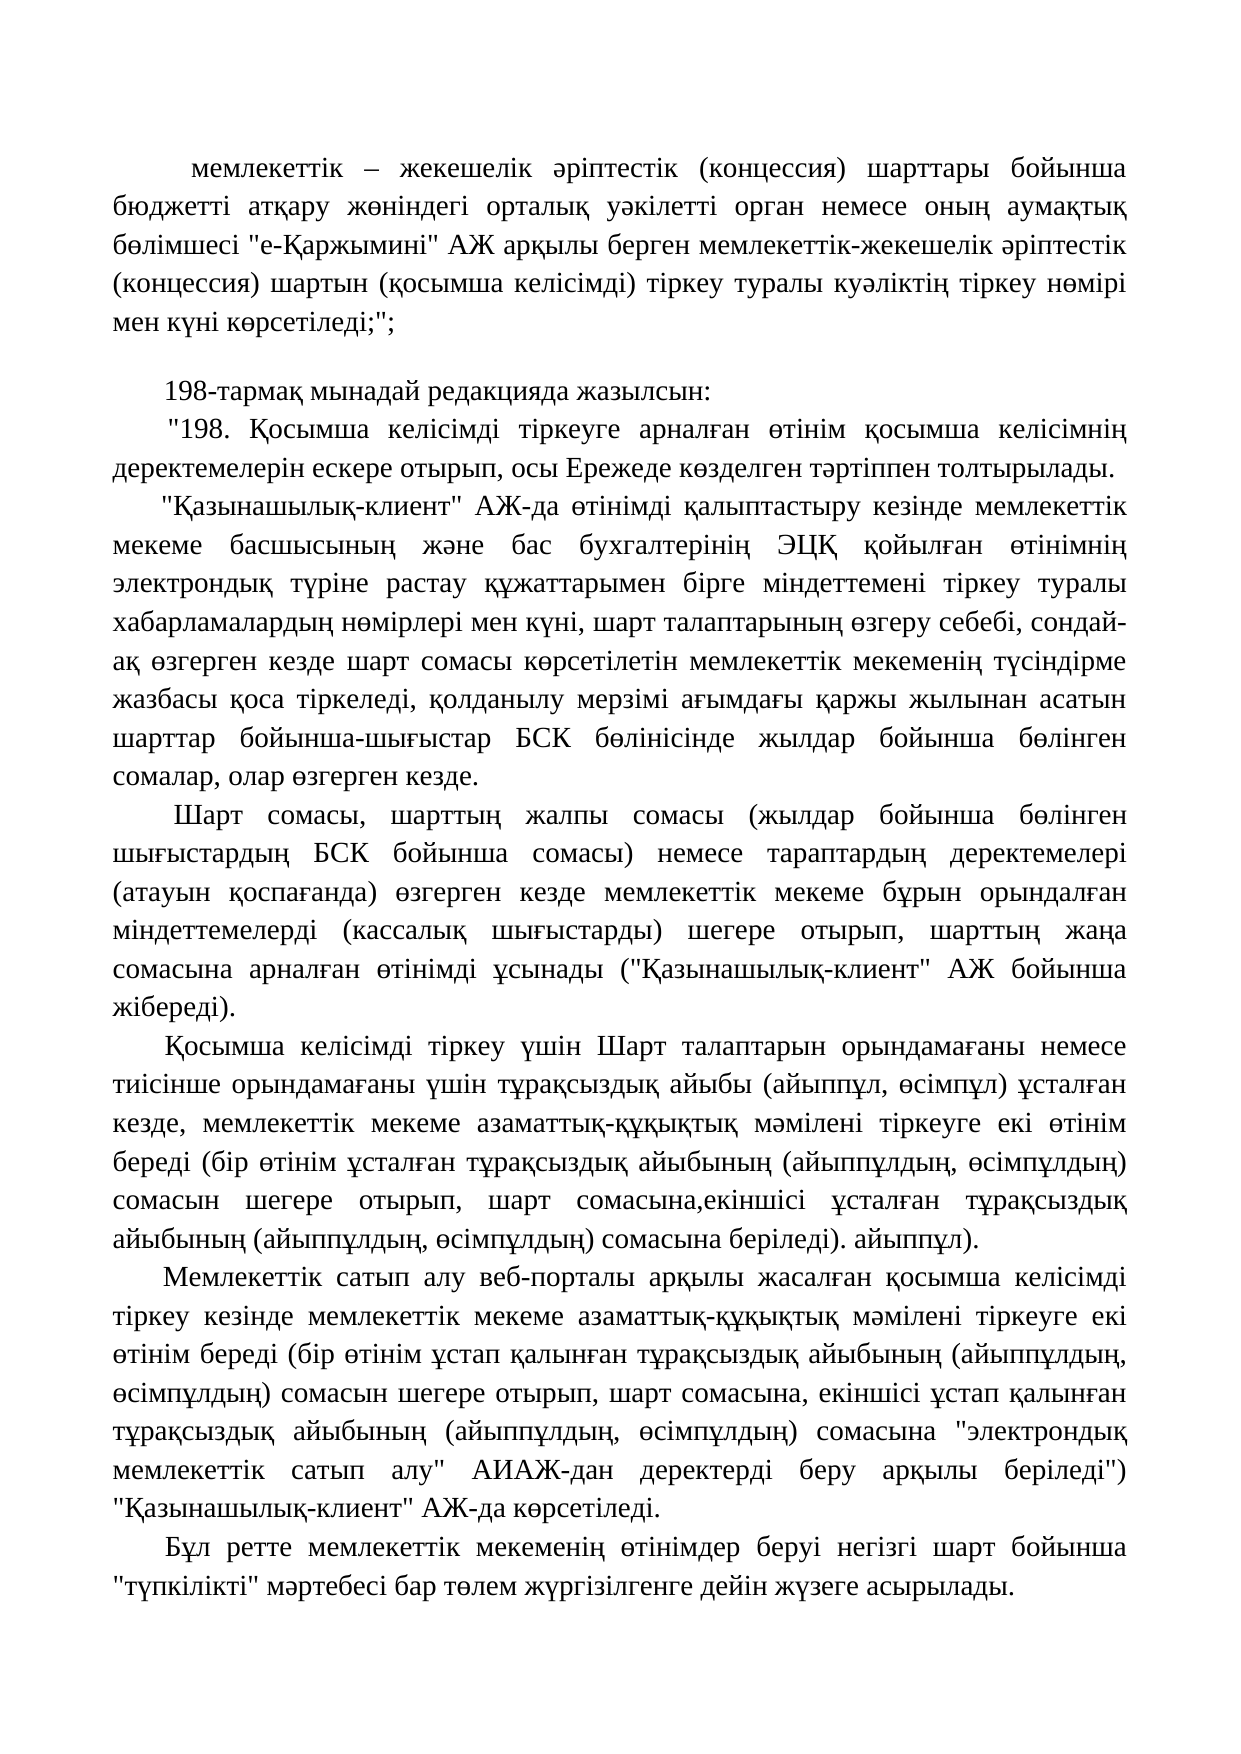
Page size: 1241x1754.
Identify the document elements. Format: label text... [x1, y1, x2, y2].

text "198. Қосымша келісімді тіркеуге арналған өтінім қосымша келісімнің деректемелерін ескере отырып, осы Ережеде көзделген тәртіппен толтырылады. [112, 411, 1128, 483]
text "Қазынашылық-клиент" АЖ-да өтінімді қалыптастыру кезінде мемлекеттік мекеме басшысының және бас бухгалтерінің ЭЦҚ қойылған өтінімнің электрондық түріне растау құжаттарымен бірге міндеттемені тіркеу туралы хабарламалардың нөмірлері мен күні, шарт талаптарының өзгеру себебі, сондай-ақ өзгерген кезде шарт сомасы көрсетілетін мемлекеттік мекеменің түсіндірме жазбасы қоса тіркеледі, қолданылу мерзімі ағымдағы қаржы жылынан асатын шарттар бойынша-шығыстар БСК бөлінісінде жылдар бойынша бөлінген сомалар, олар өзгерген кезде. [112, 488, 1128, 792]
text Мемлекеттік сатып алу веб-порталы арқылы жасалған қосымша келісімді тіркеу кезінде мемлекеттік мекеме азаматтық-құқықтық мәмілені тіркеуге екі өтінім береді (бір өтінім ұстап қалынған тұрақсыздық айыбының (айыппұлдың, өсімпұлдың) сомасын шегере отырып, шарт сомасына, екіншісі ұстап қалынған тұрақсыздық айыбының (айыппұлдың, өсімпұлдың) сомасына "электрондық мемлекеттік сатып алу" АИАЖ-дан деректерді беру арқылы беріледі") "Қазынашылық-клиент" АЖ-да көрсетіледі. [112, 1259, 1128, 1524]
text 198-тармақ мынадай редакцияда жазылсын: [112, 373, 1128, 406]
text Бұл ретте мемлекеттік мекеменің өтінімдер беруі негізгі шарт бойынша "түпкілікті" мәртебесі бар төлем жүргізілгенге дейін жүзеге асырылады. [112, 1529, 1128, 1601]
text мемлекеттік – жекешелік әріптестік (концессия) шарттары бойынша бюджетті атқару жөніндегі орталық уәкілетті орган немесе оның аумақтық бөлімшесі "е-Қаржымині" АЖ арқылы берген мемлекеттік-жекешелік әріптестік (концессия) шартын (қосымша келісімді) тіркеу туралы куәліктің тіркеу нөмірі мен күні көрсетіледі;"; [112, 150, 1128, 338]
text Қосымша келісімді тіркеу үшін Шарт талаптарын орындамағаны немесе тиісінше орындамағаны үшін тұрақсыздық айыбы (айыппұл, өсімпұл) ұсталған кезде, мемлекеттік мекеме азаматтық-құқықтық мәмілені тіркеуге екі өтінім береді (бір өтінім ұсталған тұрақсыздық айыбының (айыппұлдың, өсімпұлдың) сомасын шегере отырып, шарт сомасына,екіншісі ұсталған тұрақсыздық айыбының (айыппұлдың, өсімпұлдың) сомасына беріледі). айыппұл). [112, 1028, 1128, 1254]
text Шарт сомасы, шарттың жалпы сомасы (жылдар бойынша бөлінген шығыстардың БСК бойынша сомасы) немесе тараптардың деректемелері (атауын қоспағанда) өзгерген кезде мемлекеттік мекеме бұрын орындалған міндеттемелерді (кассалық шығыстарды) шегере отырып, шарттың жаңа сомасына арналған өтінімді ұсынады ("Қазынашылық-клиент" АЖ бойынша жібереді). [112, 797, 1128, 1023]
